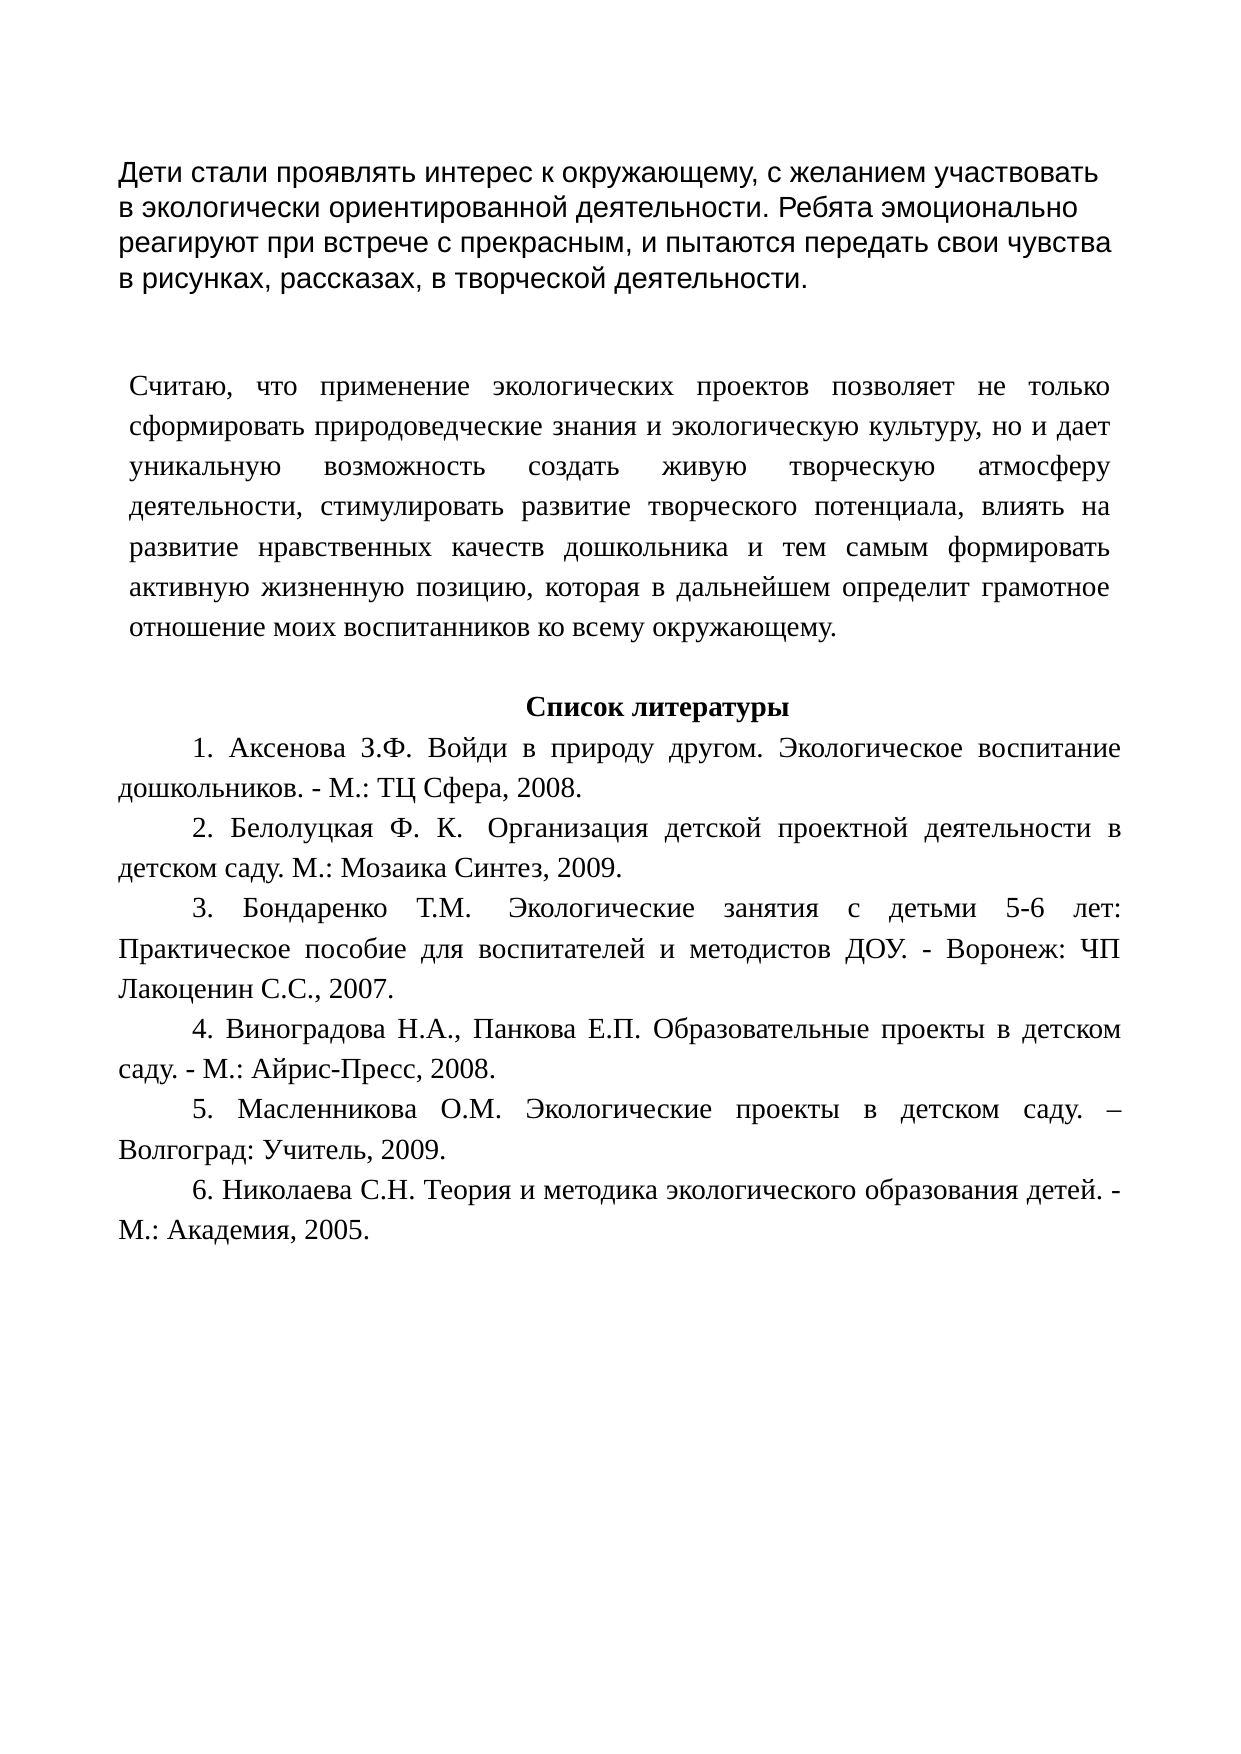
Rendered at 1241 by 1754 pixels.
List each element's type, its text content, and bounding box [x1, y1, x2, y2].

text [118, 118, 1122, 294]
text 5. Масленникова О.М. Экологические проекты в детском саду. – Волгоград: Учитель, 2009. [118, 1092, 1122, 1165]
text 6. Николаева С.Н. Теория и методика экологического образования детей. - М.: Академия, 2005. [118, 1172, 1122, 1246]
text 2. Белолуцкая Ф. К. Организация детской проектной деятельности в детском саду. М.: Мозаика Синтез, 2009. [118, 810, 1122, 884]
text Считаю, что применение экологических проектов позволяет не только сформировать природоведческие знания и экологическую культуру, но и дает уникальную возможность создать живую творческую атмосферу деятельности, стимулировать развитие творческого потенциала, влиять на развитие нравственных качеств дошкольника и тем самым формировать активную жизненную позицию, которая в дальнейшем определит грамотное отношение моих воспитанников ко всему окружающему. [129, 368, 1111, 643]
text 1. Аксенова З.Ф. Войди в природу другом. Экологическое воспитание дошкольников. - М.: ТЦ Сфера, 2008. [118, 730, 1122, 803]
text 3. Бондаренко Т.М. Экологические занятия с детьми 5-6 лет: Практическое пособие для воспитателей и методистов ДОУ. - Воронеж: ЧП Лакоценин С.С., 2007. [118, 891, 1122, 1004]
text 4. Виноградова Н.А., Панкова Е.П. Образовательные проекты в детском саду. - М.: Айрис-Пресс, 2008. [118, 1011, 1122, 1085]
text Список литературы [118, 689, 1122, 723]
